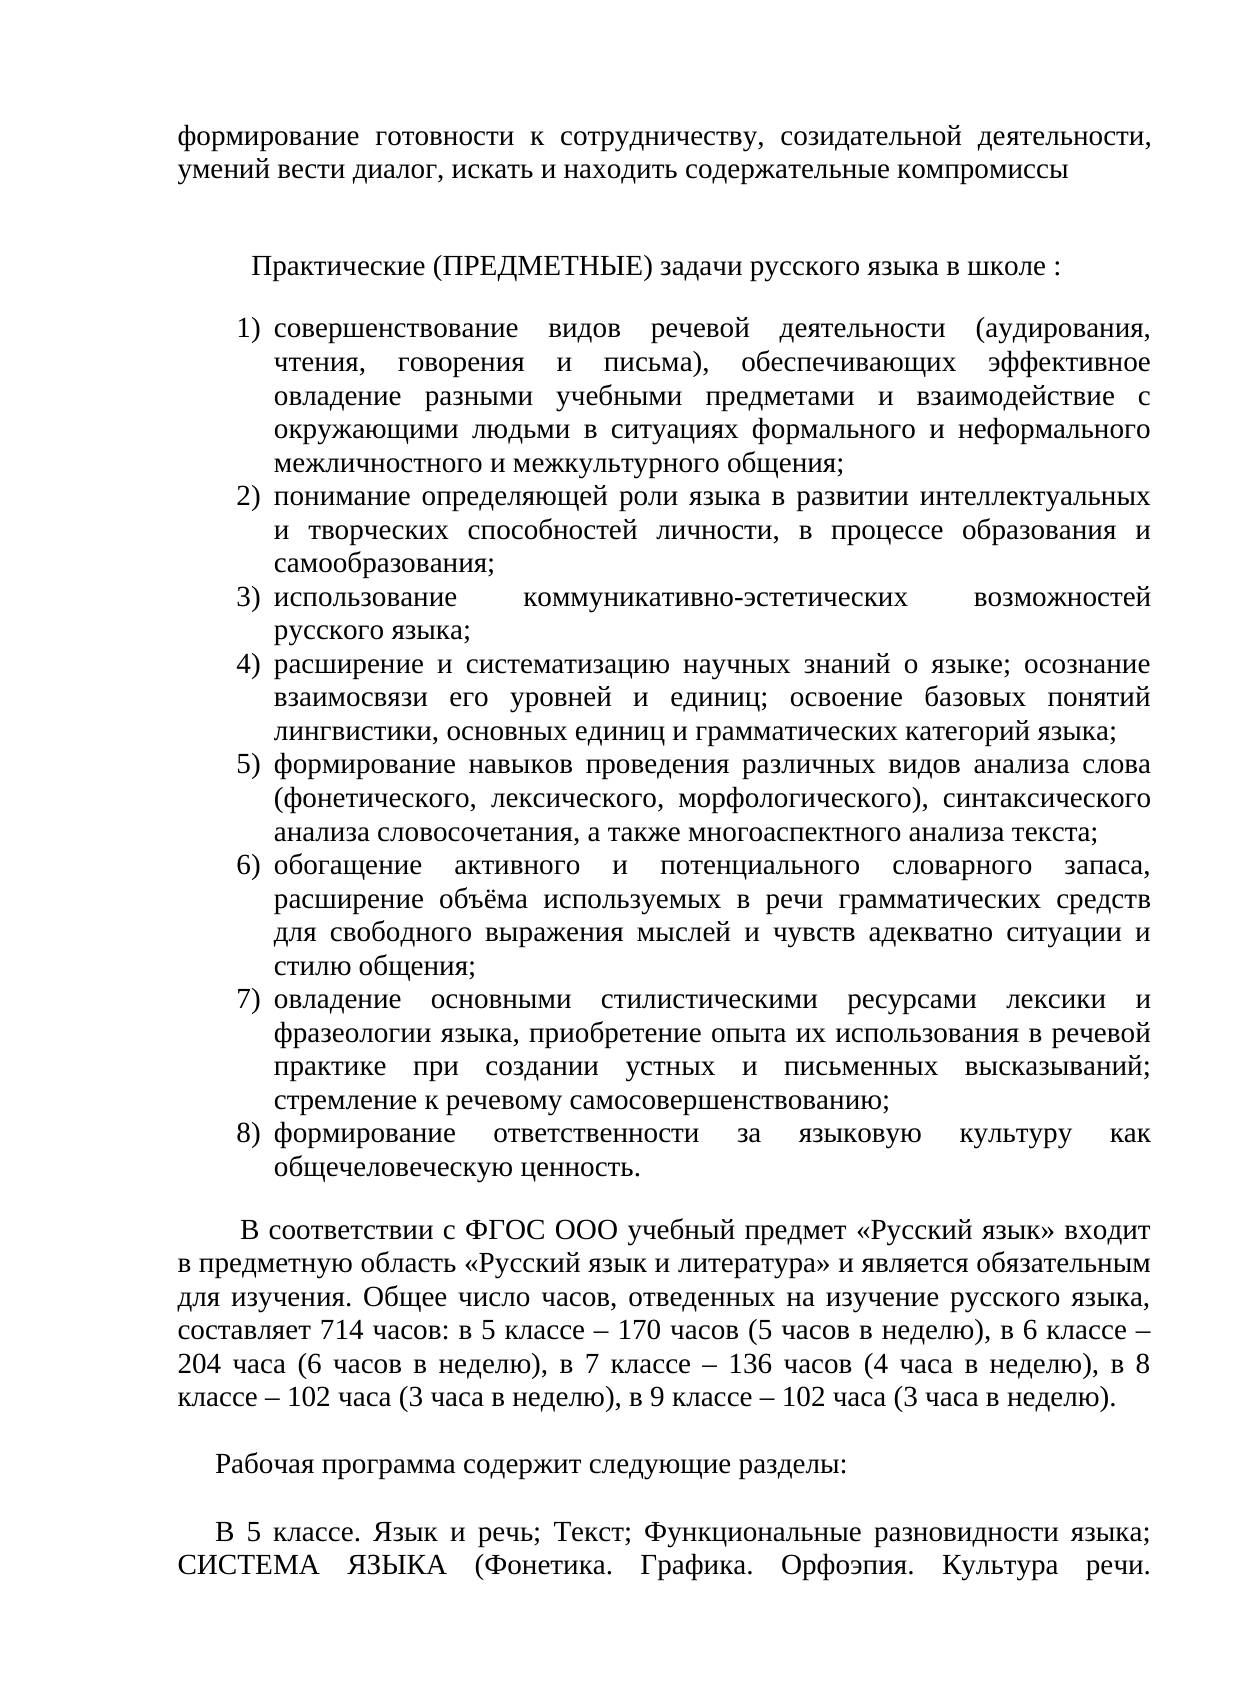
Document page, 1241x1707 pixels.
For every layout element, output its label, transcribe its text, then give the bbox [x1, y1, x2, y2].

list формирование ответственности за языковую культуру как общечеловеческую ценность. [236, 1116, 1152, 1183]
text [177, 1514, 1152, 1581]
list совершенствование видов речевой деятельности (аудирования, чтения, говорения и письма), обеспечивающих эффективное овладение разными учебными предметами и взаимодействие с окружающими людьми в ситуациях формального и неформального межличностного и межкультурного общения; [236, 311, 1152, 478]
list использование коммуникативно-эстетических возможностей русского языка; [236, 579, 1152, 646]
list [177, 118, 1152, 185]
text Практические (ПРЕДМЕТНЫЕ) задачи русского языка в школе : [177, 248, 1152, 281]
text В соответствии с ФГОС ООО учебный предмет «Русский язык» входит в предметную область «Русский язык и литература» и является обязательным для изучения. Общее число часов, отведенных на изучение русского языка, составляет 714 часов: в 5 классе – 170 часов (5 часов в неделю), в 6 классе – 204 часа (6 часов в неделю), в 7 классе – 136 часов (4 часа в неделю), в 8 классе – 102 часа (3 часа в неделю), в 9 классе – 102 часа (3 часа в неделю). [177, 1212, 1152, 1413]
list расширение и систематизацию научных знаний о языке; осознание взаимосвязи его уровней и единиц; освоение базовых понятий лингвистики, основных единиц и грамматических категорий языка; [236, 646, 1152, 747]
list понимание определяющей роли языка в развитии интеллектуальных и творческих способностей личности, в процессе образования и самообразования; [236, 478, 1152, 579]
list обогащение активного и потенциального словарного запаса, расширение объёма используемых в речи грамматических средств для свободного выражения мыслей и чувств адекватно ситуации и стилю общения; [236, 847, 1152, 981]
list овладение основными стилистическими ресурсами лексики и фразеологии языка, приобретение опыта их использования в речевой практике при создании устных и письменных высказываний; стремление к речевому самосовершенствованию; [236, 981, 1152, 1116]
text Рабочая программа содержит следующие разделы: [177, 1447, 1152, 1480]
list формирование навыков проведения различных видов анализа слова (фонетического, лексического, морфологического), синтаксического анализа словосочетания, а также многоаспектного анализа текста; [236, 747, 1152, 847]
